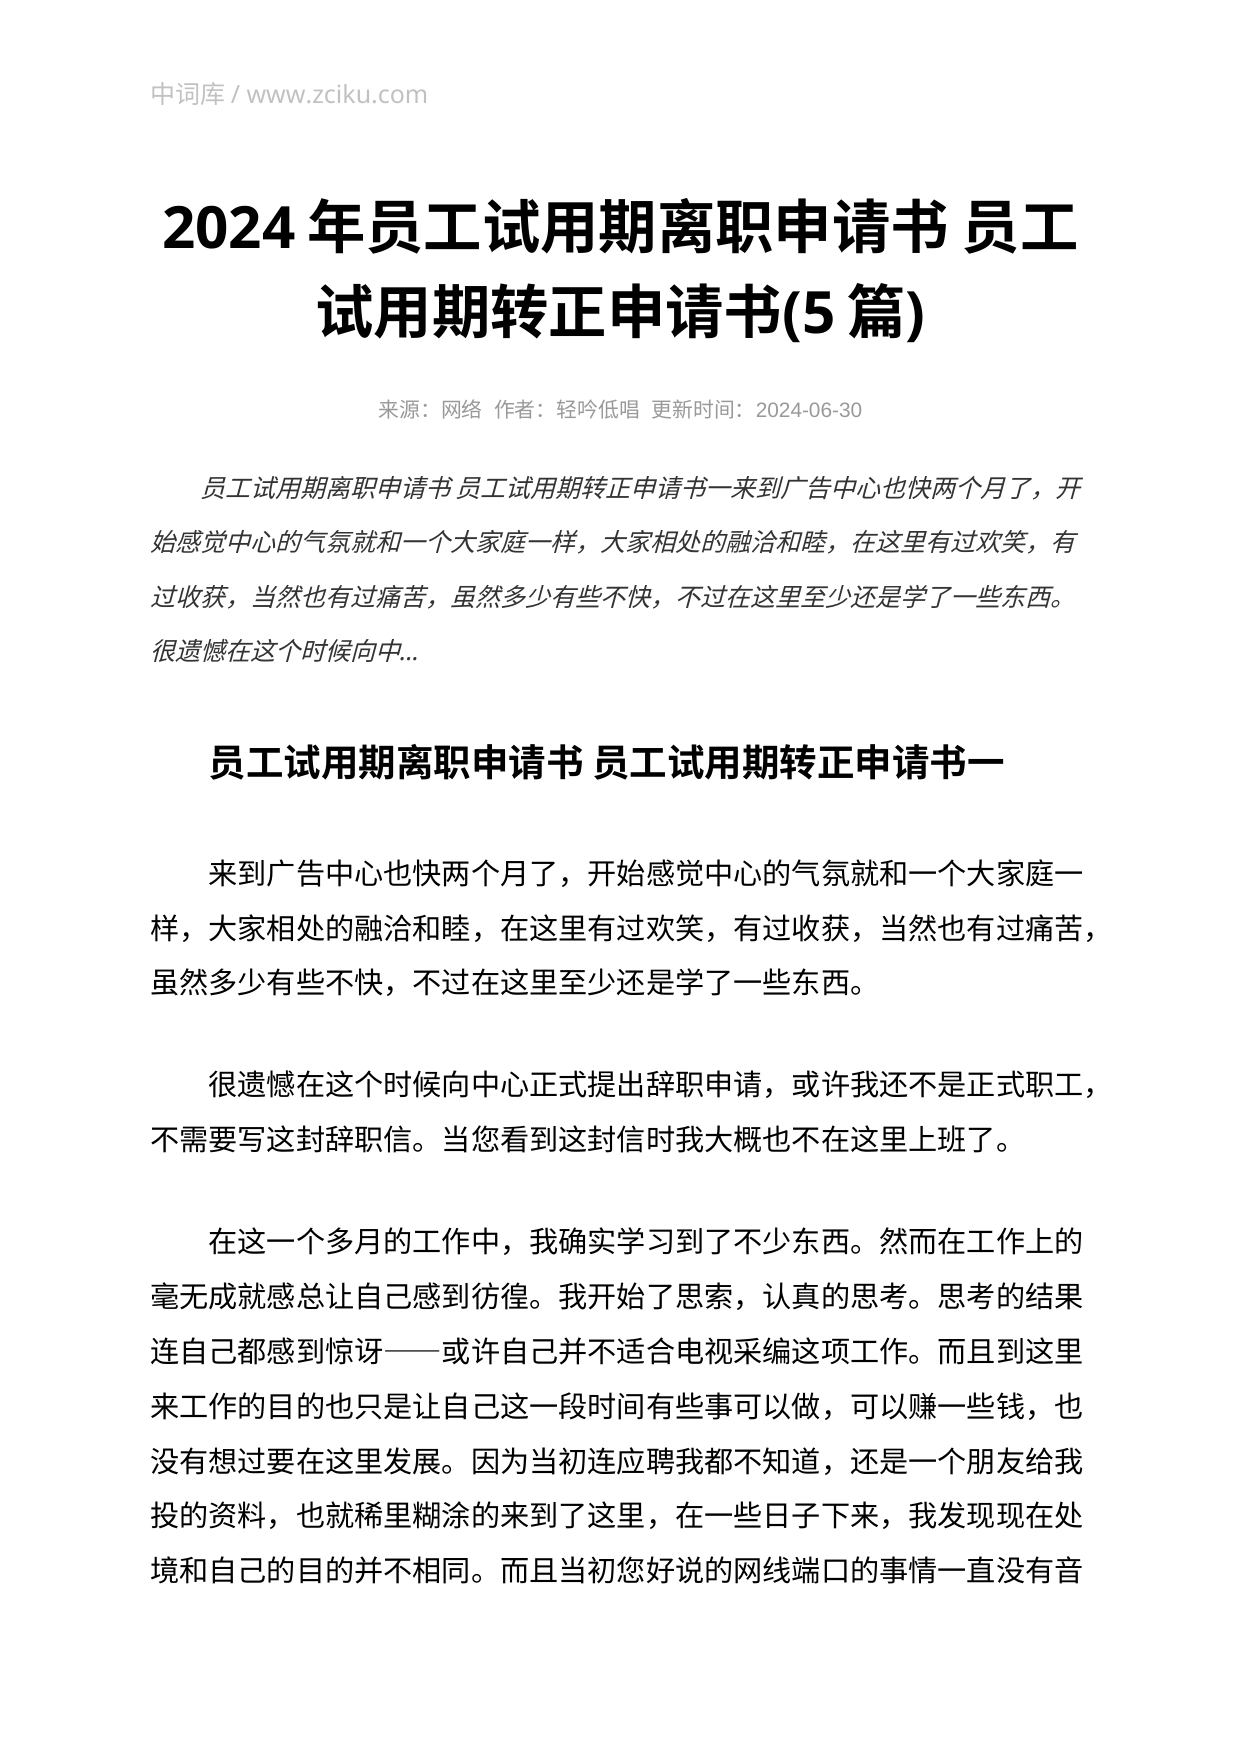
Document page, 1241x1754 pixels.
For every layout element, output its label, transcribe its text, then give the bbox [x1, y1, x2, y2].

text 来源：网络 作者：轻吟低唱 更新时间：2024-06-30 [150, 398, 1090, 422]
text 员工试用期离职申请书 员工试用期转正申请书一来到广告中心也快两个月了，开始感觉中心的气氛就和一个大家庭一样，大家相处的融洽和睦，在这里有过欢笑，有过收获，当然也有过痛苦，虽然多少有些不快，不过在这里至少还是学了一些东西。很遗憾在这个时候向中... [150, 468, 1090, 668]
text 很遗憾在这个时候向中心正式提出辞职申请，或许我还不是正式职工，不需要写这封辞职信。当您看到这封信时我大概也不在这里上班了。 [150, 1062, 1090, 1159]
subtitle 2024年员工试用期离职申请书 员工试用期转正申请书(5篇) [150, 181, 1090, 351]
text 来到广告中心也快两个月了，开始感觉中心的气氛就和一个大家庭一样，大家相处的融洽和睦，在这里有过欢笑，有过收获，当然也有过痛苦，虽然多少有些不快，不过在这里至少还是学了一些东西。 [150, 850, 1090, 1002]
text 员工试用期离职申请书 员工试用期转正申请书一 [150, 733, 1090, 787]
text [150, 1218, 1090, 1590]
